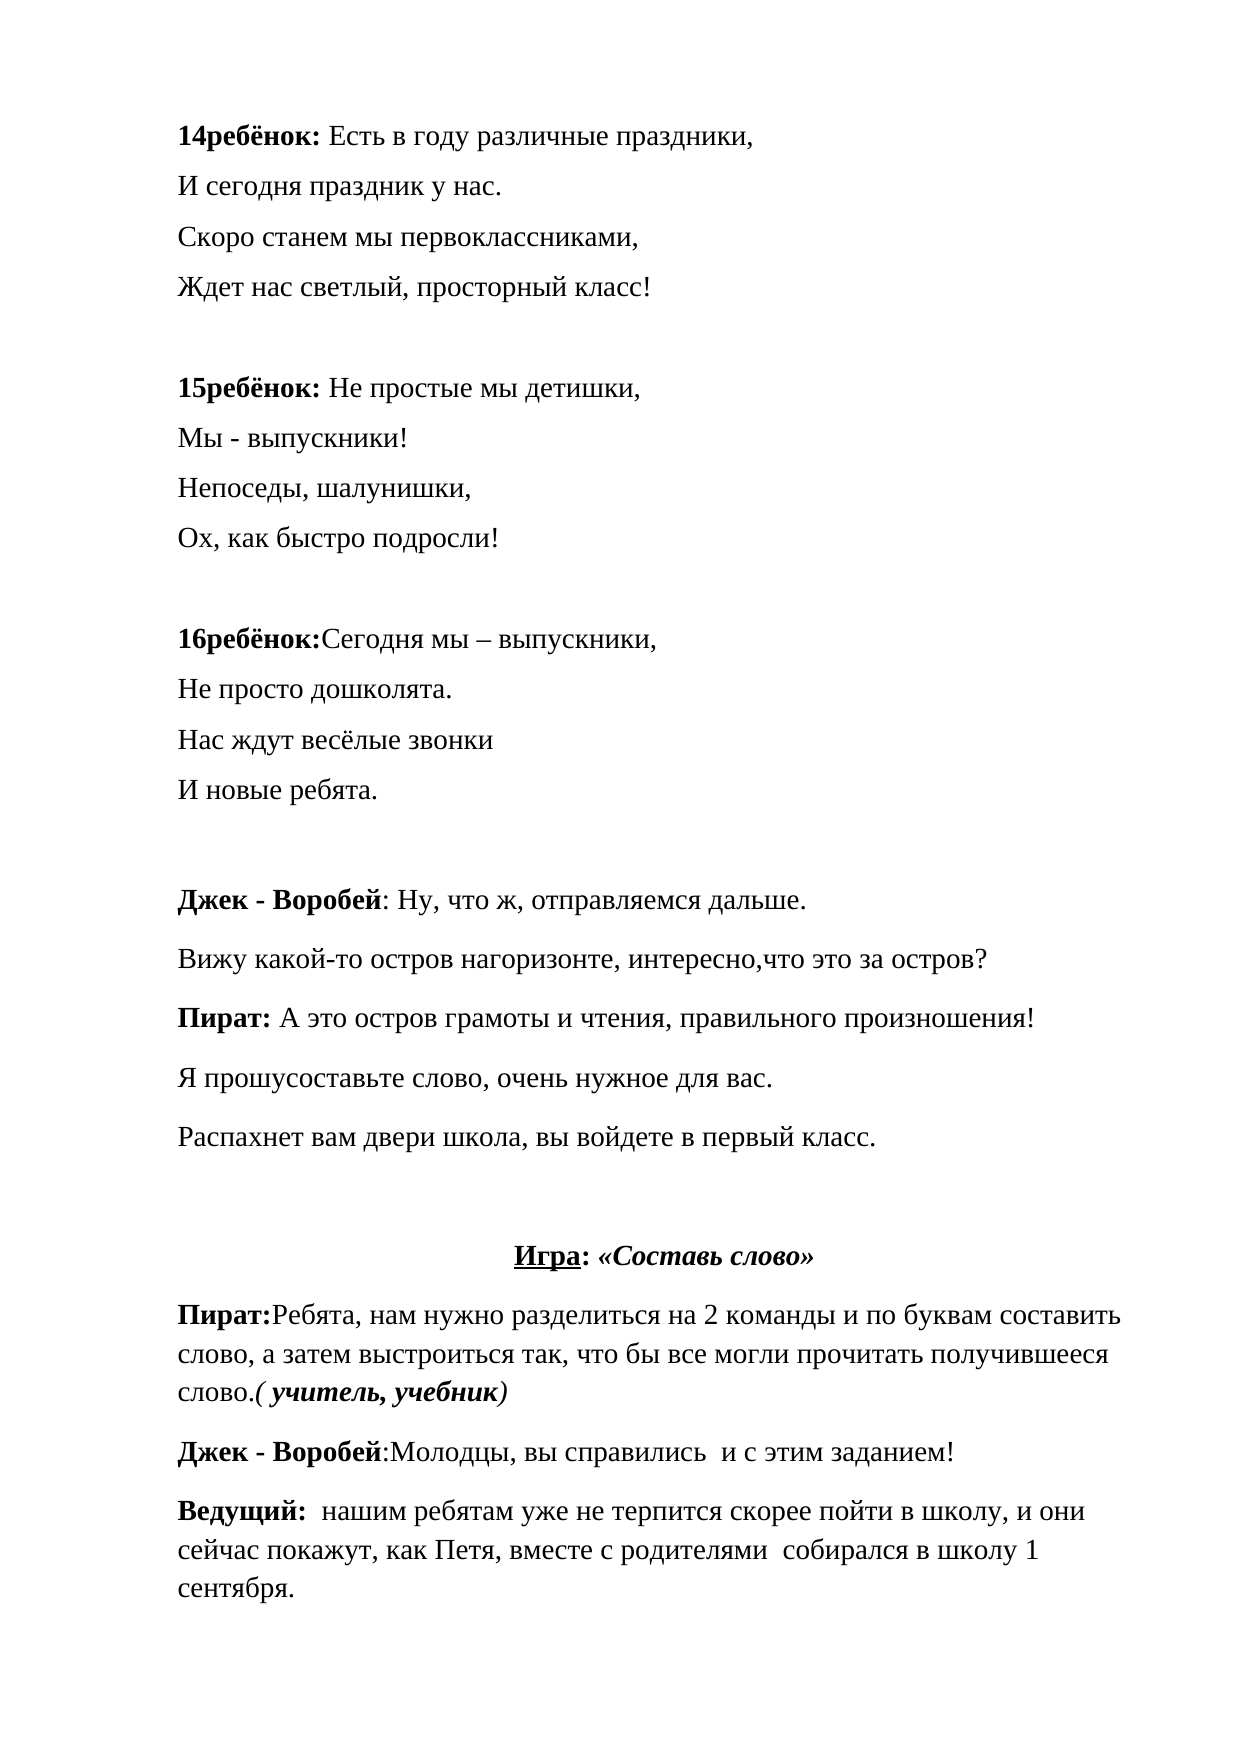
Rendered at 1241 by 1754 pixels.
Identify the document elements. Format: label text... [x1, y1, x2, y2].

text Нас ждут весёлые звонки [177, 722, 1152, 755]
text Ведущий: нашим ребятам уже не терпится скорее пойти в школу, и они сейчас покажут, как Петя, вместе с родителями собирался в школу 1 сентября. [177, 1493, 1152, 1604]
text Не просто дошколята. [177, 672, 1152, 705]
text Игра: «Составь слово» [177, 1238, 1152, 1272]
text Распахнет вам двери школа, вы войдете в первый класс. [177, 1119, 1152, 1153]
text 14ребёнок: Есть в году различные праздники, И сегодня праздник у нас. Скоро станем мы первоклассниками, Ждет нас светлый, просторный класс! [177, 118, 1152, 303]
text 15ребёнок: Не простые мы детишки, [177, 370, 1152, 403]
text И новые ребята. [177, 772, 1152, 806]
text Вижу какой-то остров нагоризонте, интересно,что это за остров? [177, 941, 1152, 975]
text Джек - Воробей: Ну, что ж, отправляемся дальше. [177, 882, 1152, 915]
text Джек - Воробей:Молодцы, вы справились и с этим заданием! [177, 1434, 1152, 1467]
text Пират: А это остров грамоты и чтения, правильного произношения! [177, 1001, 1152, 1034]
text 16ребёнок:Сегодня мы – выпускники, [177, 621, 1152, 655]
text Ох, как быстро подросли! [177, 521, 1152, 554]
text Пират:Ребята, нам нужно разделиться на 2 команды и по буквам составить слово, а затем выстроиться так, что бы все могли прочитать получившееся слово.( учитель, учебник) [177, 1297, 1152, 1408]
text Непоседы, шалунишки, [177, 470, 1152, 504]
text Я прошусоставьте слово, очень нужное для вас. [177, 1060, 1152, 1093]
text Мы - выпускники! [177, 420, 1152, 453]
